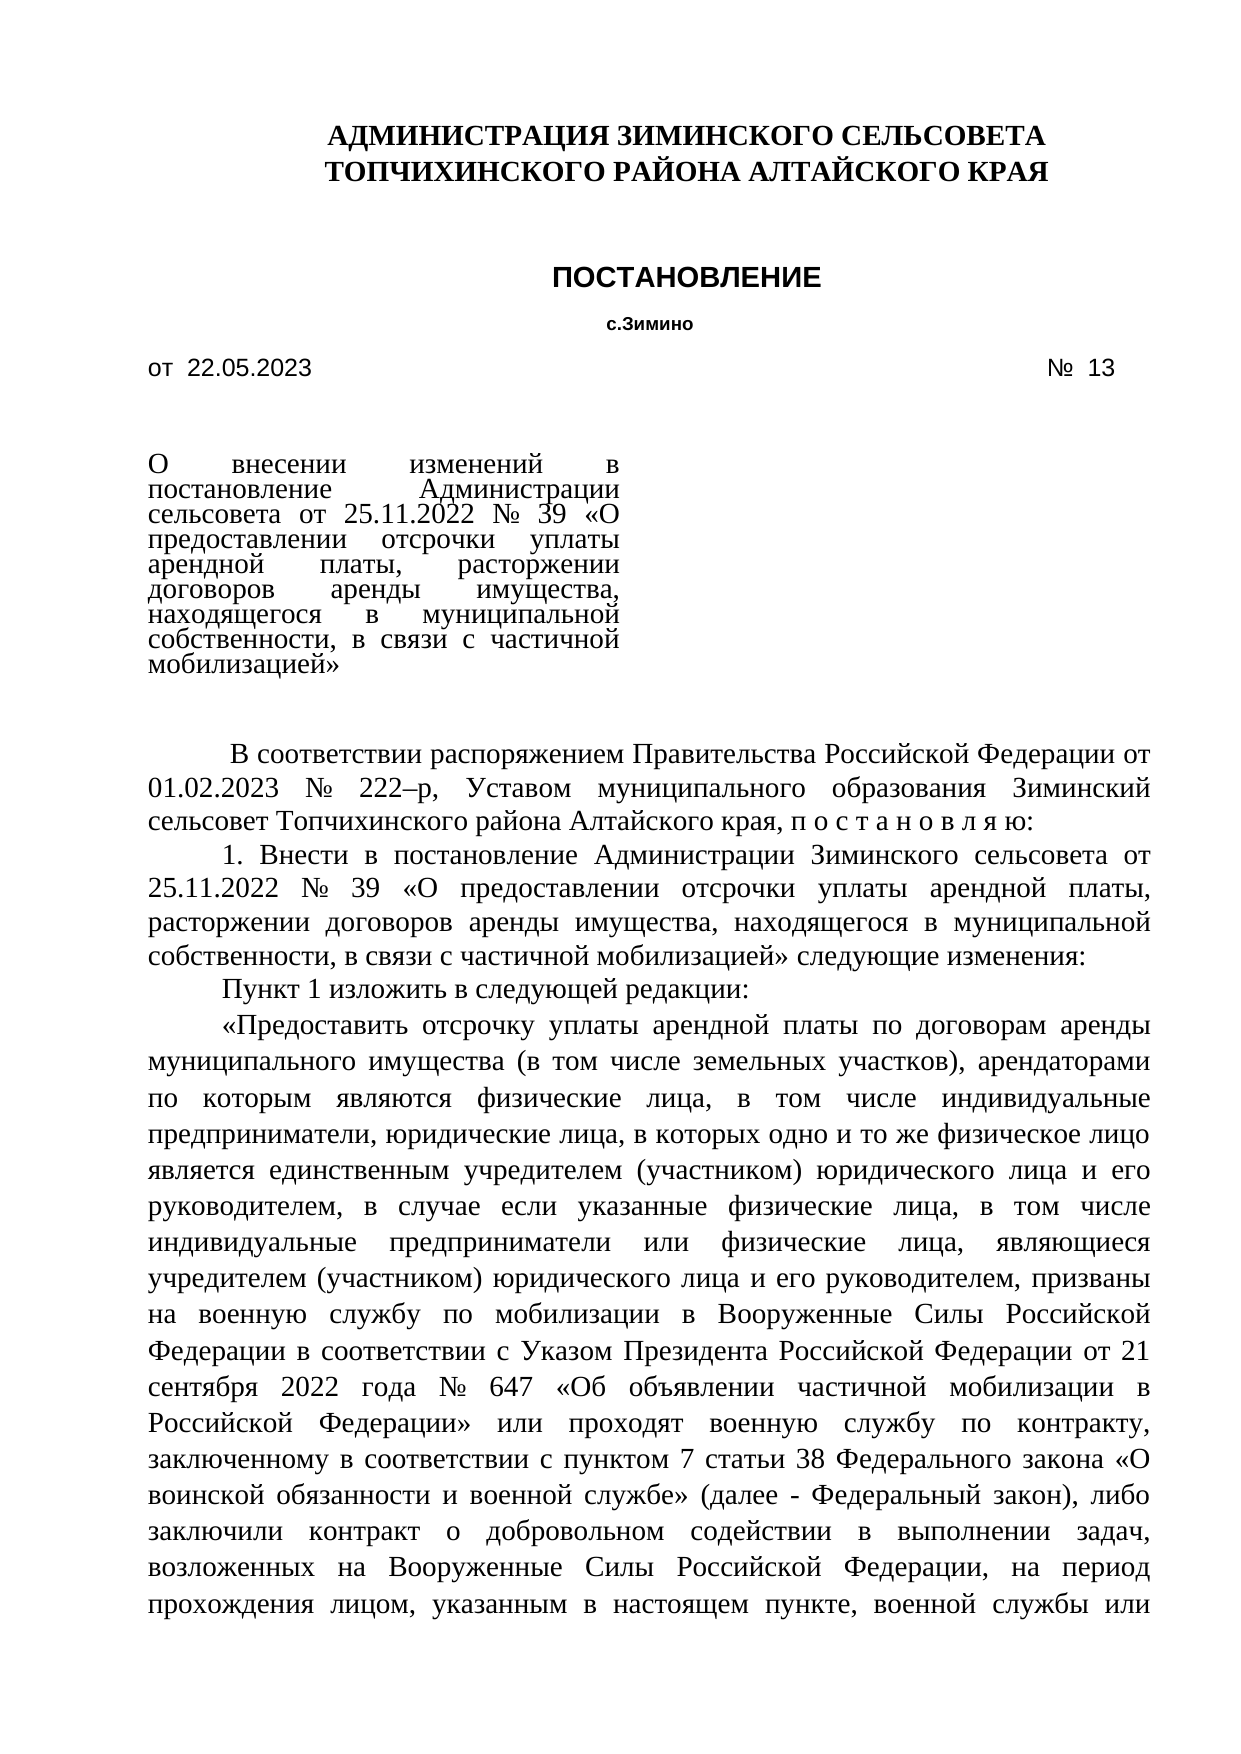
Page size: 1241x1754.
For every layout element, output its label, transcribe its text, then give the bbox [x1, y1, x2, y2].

text ТОПЧИХИНСКОГО РАЙОНА АЛТАЙСКОГО КРАЯ [148, 154, 1152, 188]
text ПОСТАНОВЛЕНИЕ [148, 260, 1152, 293]
text с.Зимино [148, 313, 1152, 334]
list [148, 1007, 1152, 1619]
text О внесении изменений в постановление Администрации сельсовета от 25.11.2022 № 39 «О предоставлении отсрочки уплаты арендной платы, расторжении договоров аренды имущества, находящегося в муниципальной собственности, в связи с частичной мобилизацией» [148, 453, 620, 678]
text от 22.05.2023 № 13 [148, 353, 1152, 381]
text В соответствии распоряжением Правительства Российской Федерации от 01.02.2023 № 222–р, Уставом муниципального образования Зиминский сельсовет Топчихинского района Алтайского края, п о с т а н о в л я ю: [148, 736, 1152, 837]
list Пункт 1 изложить в следующей редакции: [148, 971, 1152, 1005]
text 1. Внести в постановление Администрации Зиминского сельсовета от 25.11.2022 № 39 «О предоставлении отсрочки уплаты арендной платы, расторжении договоров аренды имущества, находящегося в муниципальной собственности, в связи с частичной мобилизацией» следующие изменения: [148, 837, 1152, 971]
text АДМИНИСТРАЦИЯ ЗИМИНСКОГО СЕЛЬСОВЕТА [148, 118, 1152, 152]
